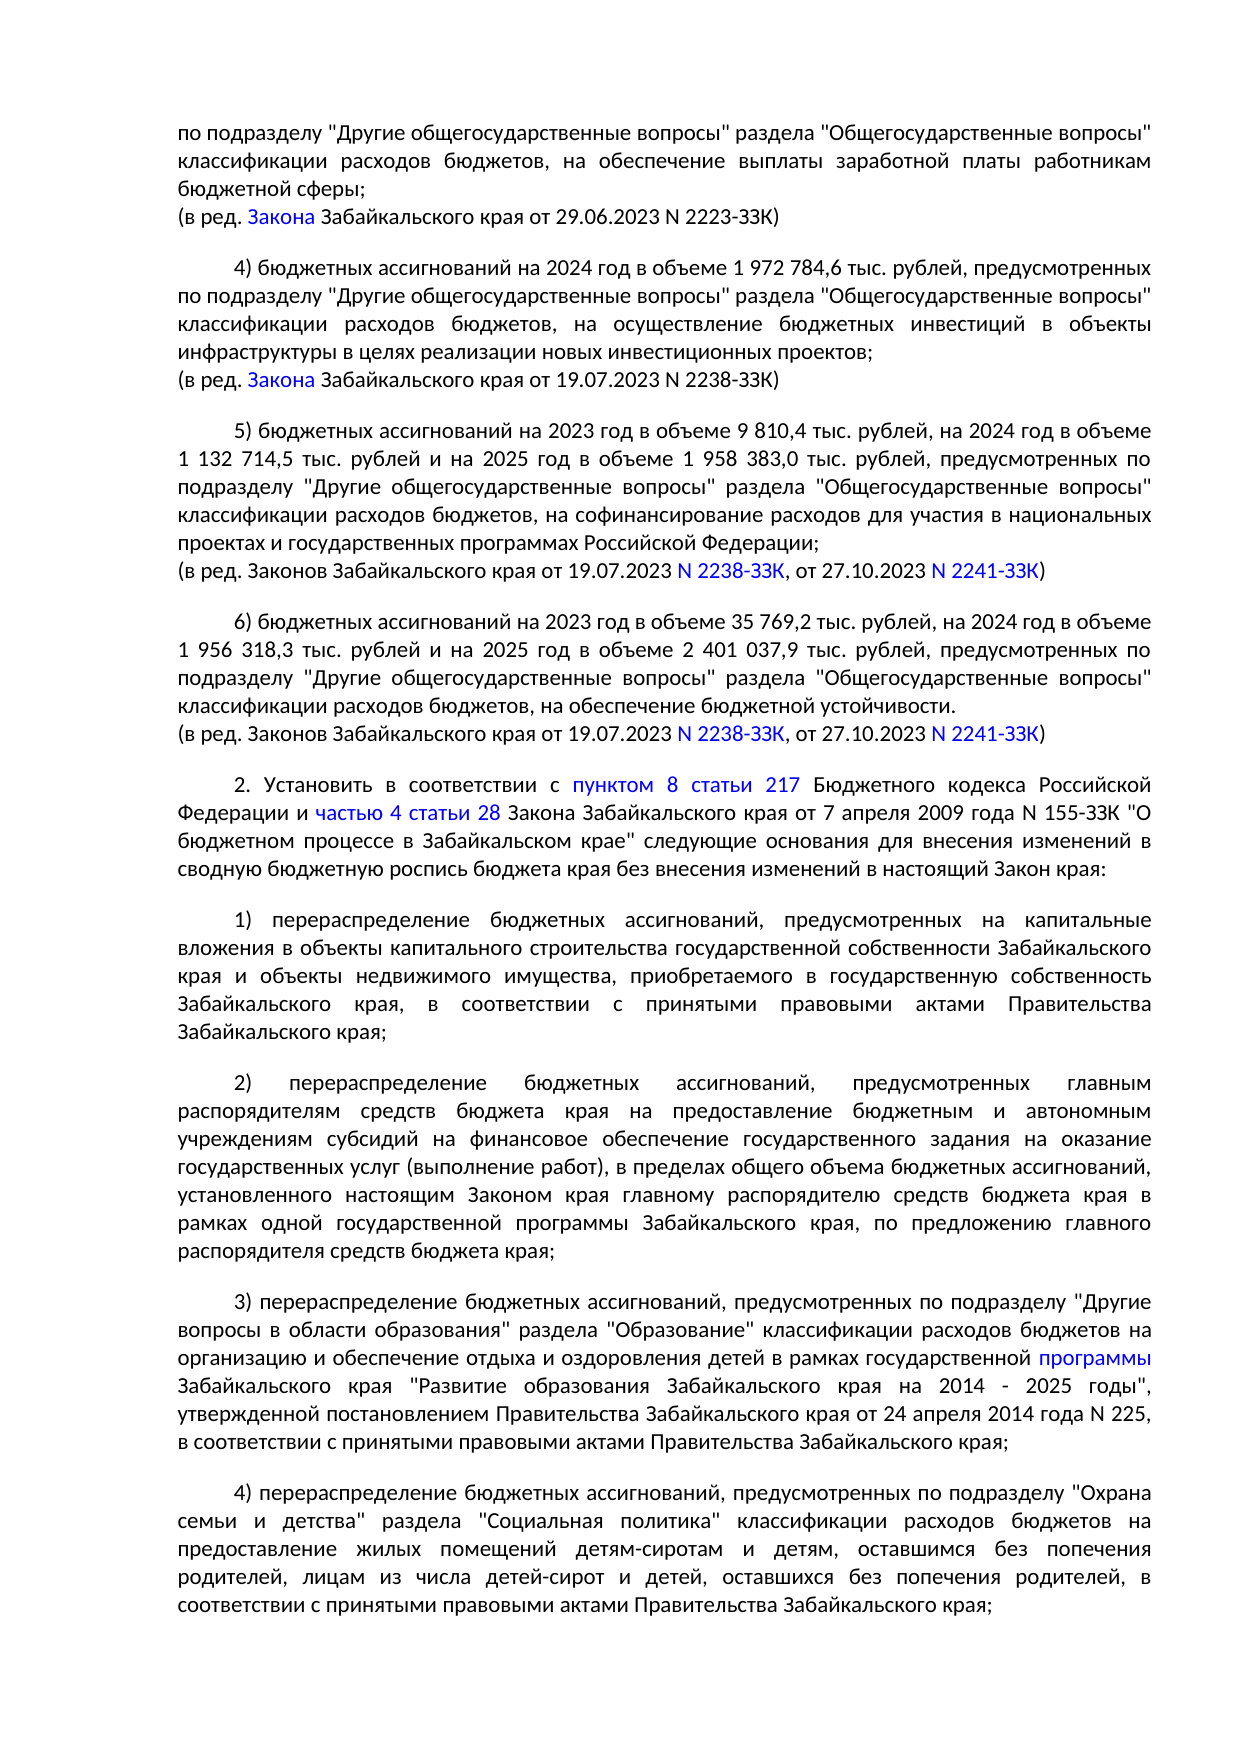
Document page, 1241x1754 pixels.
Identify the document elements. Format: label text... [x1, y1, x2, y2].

text 2. Установить в соответствии с пунктом 8 статьи 217 Бюджетного кодекса Российской Федерации и частью 4 статьи 28 Закона Забайкальского края от 7 апреля 2009 года N 155-ЗЗК "О бюджетном процессе в Забайкальском крае" следующие основания для внесения изменений в сводную бюджетную роспись бюджета края без внесения изменений в настоящий Закон края: [177, 770, 1152, 882]
text 3) перераспределение бюджетных ассигнований, предусмотренных по подразделу "Другие вопросы в области образования" раздела "Образование" классификации расходов бюджетов на организацию и обеспечение отдыха и оздоровления детей в рамках государственной программы Забайкальского края "Развитие образования Забайкальского края на 2014 - 2025 годы", утвержденной постановлением Правительства Забайкальского края от 24 апреля 2014 года N 225, в соответствии с принятыми правовыми актами Правительства Забайкальского края; [177, 1287, 1152, 1455]
text 4) перераспределение бюджетных ассигнований, предусмотренных по подразделу "Охрана семьи и детства" раздела "Социальная политика" классификации расходов бюджетов на предоставление жилых помещений детям-сиротам и детям, оставшимся без попечения родителей, лицам из числа детей-сирот и детей, оставшихся без попечения родителей, в соответствии с принятыми правовыми актами Правительства Забайкальского края; [177, 1478, 1152, 1618]
text 5) бюджетных ассигнований на 2023 год в объеме 9 810,4 тыс. рублей, на 2024 год в объеме 1 132 714,5 тыс. рублей и на 2025 год в объеме 1 958 383,0 тыс. рублей, предусмотренных по подразделу "Другие общегосударственные вопросы" раздела "Общегосударственные вопросы" классификации расходов бюджетов, на софинансирование расходов для участия в национальных проектах и государственных программах Российской Федерации; [177, 416, 1152, 556]
text 1) перераспределение бюджетных ассигнований, предусмотренных на капитальные вложения в объекты капитального строительства государственной собственности Забайкальского края и объекты недвижимого имущества, приобретаемого в государственную собственность Забайкальского края, в соответствии с принятыми правовыми актами Правительства Забайкальского края; [177, 905, 1152, 1045]
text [177, 118, 1152, 202]
text 6) бюджетных ассигнований на 2023 год в объеме 35 769,2 тыс. рублей, на 2024 год в объеме 1 956 318,3 тыс. рублей и на 2025 год в объеме 2 401 037,9 тыс. рублей, предусмотренных по подразделу "Другие общегосударственные вопросы" раздела "Общегосударственные вопросы" классификации расходов бюджетов, на обеспечение бюджетной устойчивости. [177, 607, 1152, 719]
text (в ред. Законов Забайкальского края от 19.07.2023 N 2238-ЗЗК, от 27.10.2023 N 2241-ЗЗК) [177, 719, 1152, 747]
text (в ред. Закона Забайкальского края от 29.06.2023 N 2223-ЗЗК) [177, 202, 1152, 230]
text (в ред. Закона Забайкальского края от 19.07.2023 N 2238-ЗЗК) [177, 365, 1152, 393]
text (в ред. Законов Забайкальского края от 19.07.2023 N 2238-ЗЗК, от 27.10.2023 N 2241-ЗЗК) [177, 556, 1152, 584]
text 2) перераспределение бюджетных ассигнований, предусмотренных главным распорядителям средств бюджета края на предоставление бюджетным и автономным учреждениям субсидий на финансовое обеспечение государственного задания на оказание государственных услуг (выполнение работ), в пределах общего объема бюджетных ассигнований, установленного настоящим Законом края главному распорядителю средств бюджета края в рамках одной государственной программы Забайкальского края, по предложению главного распорядителя средств бюджета края; [177, 1068, 1152, 1264]
text 4) бюджетных ассигнований на 2024 год в объеме 1 972 784,6 тыс. рублей, предусмотренных по подразделу "Другие общегосударственные вопросы" раздела "Общегосударственные вопросы" классификации расходов бюджетов, на осуществление бюджетных инвестиций в объекты инфраструктуры в целях реализации новых инвестиционных проектов; [177, 253, 1152, 365]
